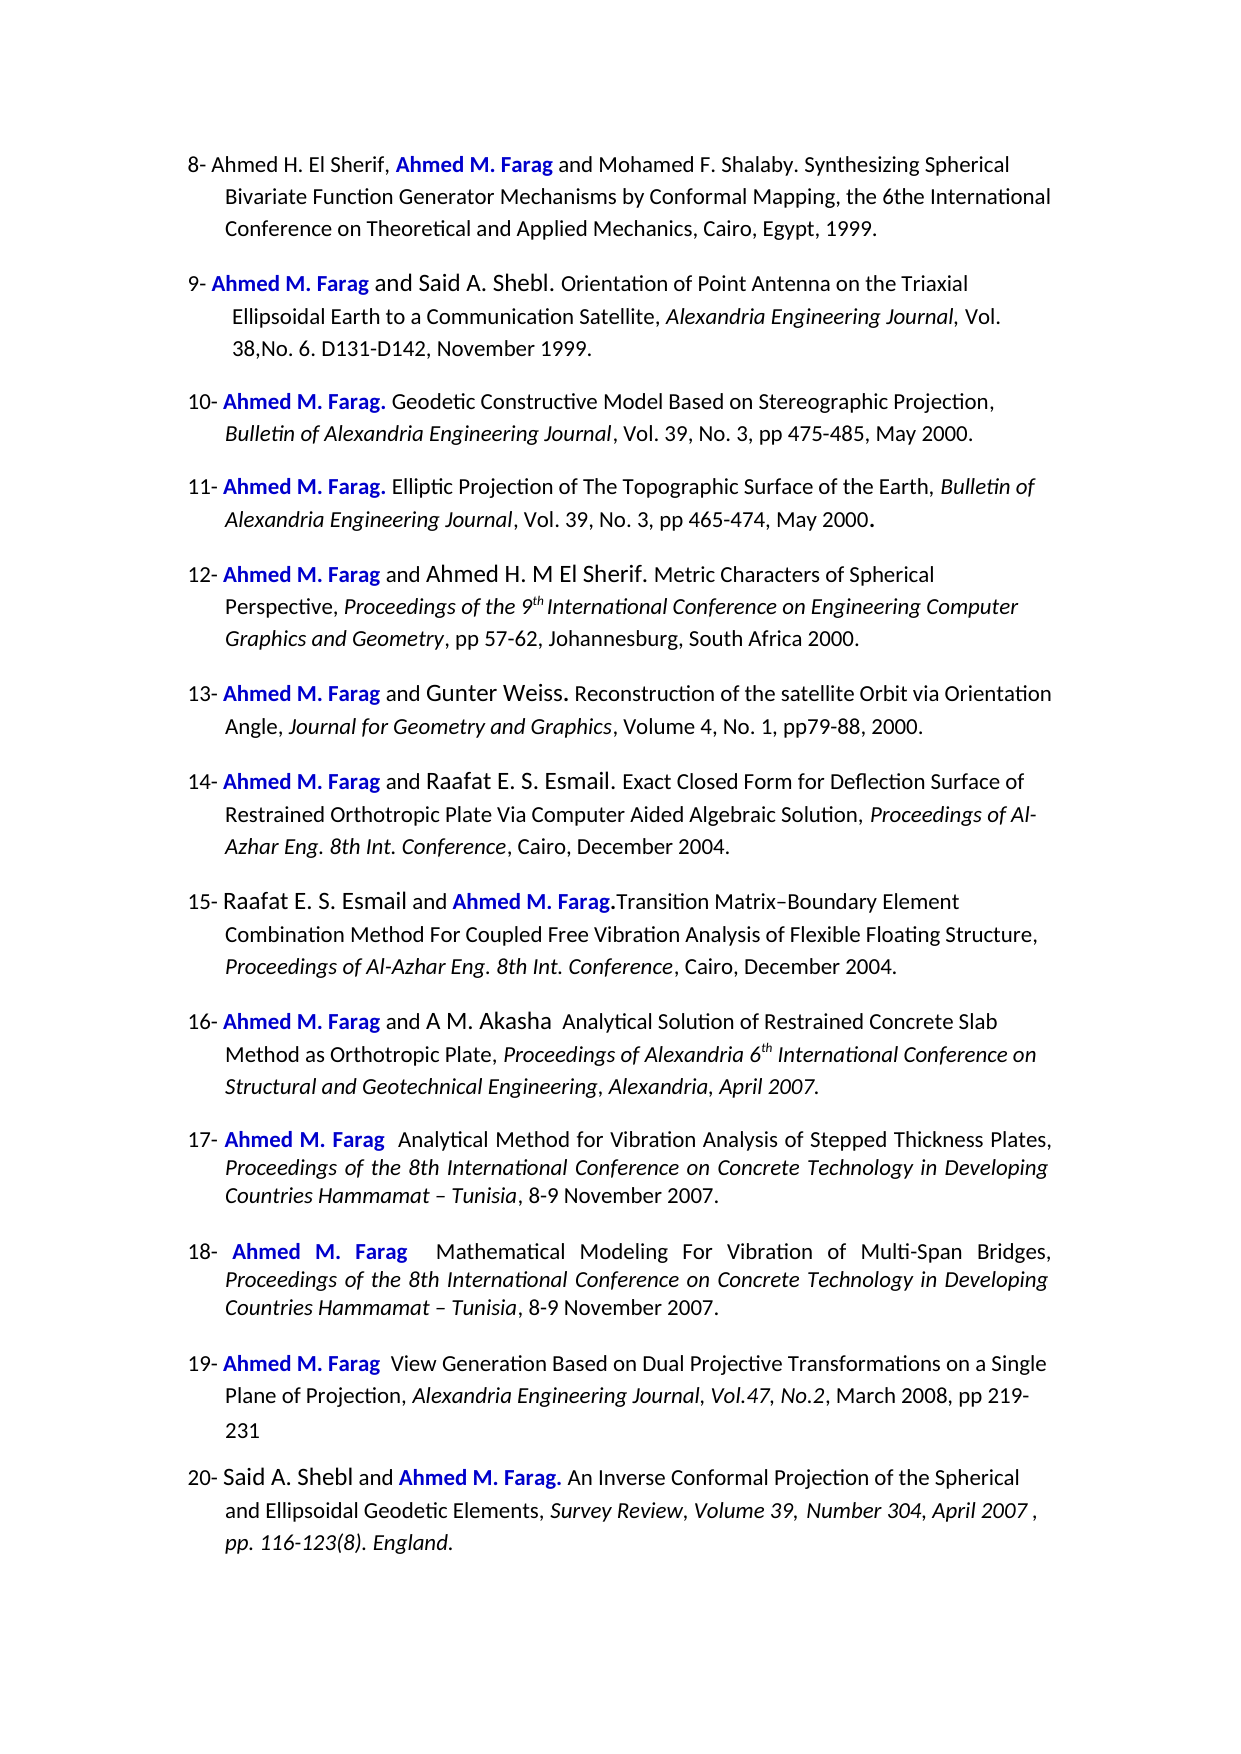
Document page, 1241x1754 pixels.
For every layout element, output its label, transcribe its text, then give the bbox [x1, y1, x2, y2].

text 15- Raafat E. S. Esmail and Ahmed M. Farag.Transition Matrix–Boundary Element Combination Method For Coupled Free Vibration Analysis of Flexible Floating Structure, Proceedings of Al-Azhar Eng. 8th Int. Conference, Cairo, December 2004. [187, 885, 1053, 980]
text 14- Ahmed M. Farag and Raafat E. S. Esmail. Exact Closed Form for Deflection Surface of Restrained Orthotropic Plate Via Computer Aided Algebraic Solution, Proceedings of 8th Int. Conference, , December 2004. [187, 765, 1053, 860]
text 11- Ahmed M. Farag. Elliptic Projection of The Topographic Surface of the Earth, Bulletin of Alexandria Engineering Journal, Vol. 39, No. 3, pp 465-474, May 2000. [187, 472, 1053, 533]
text 9- Ahmed M. Farag and Said A. Shebl. Orientation of Point Antenna on the Triaxial Ellipsoidal Earth to a Communication Satellite, Alexandria Engineering Journal, Vol. 38,No. 6. D131-D142, November 1999. [187, 267, 1053, 362]
text 13- Ahmed M. Farag and Gunter Weiss. Reconstruction of the satellite Orbit via Orientation Angle, Journal for Geometry and Graphics, Volume 4, No. 1, pp79-88, 2000. [187, 678, 1053, 740]
text 19- Ahmed M. Farag View Generation Based on Dual Projective Transformations on a Single Plane of Projection, Alexandria Engineering Journal, Vol.47, No.2, March 2008, pp 219- 231 [187, 1349, 1053, 1444]
text 20- Said A. Shebl and Ahmed M. Farag. An Inverse Conformal Projection of the Spherical and Ellipsoidal Geodetic Elements, Survey Review, Volume 39, Number 304, April 2007 , pp. 116-123(8). England. [187, 1461, 1053, 1556]
text 8- Ahmed H. El Sherif, Ahmed M. Farag and Mohamed F. Shalaby. Synthesizing Spherical Bivariate Function Generator Mechanisms by Conformal Mapping, the 6the International Conference on Theoretical and Applied Mechanics, Cairo, Egypt, 1999. [187, 150, 1053, 242]
text 12- Ahmed M. Farag and Ahmed H. M El Sherif. Metric Characters of Spherical Perspective, Proceedings of the 9th International Conference on Engineering Computer Graphics and Geometry, pp 57-62, Johannesburg, South Africa 2000. [187, 558, 1053, 653]
text 17- Ahmed M. Farag Analytical Method for Vibration Analysis of Stepped Thickness Plates, Proceedings of the 8th International Conference on Concrete Technology in Developing Countries Hammamat – Tunisia, 8-9 November 2007. [187, 1125, 1053, 1209]
text 10- Ahmed M. Farag. Geodetic Constructive Model Based on Stereographic Projection, Bulletin of Alexandria Engineering Journal, Vol. 39, No. 3, pp 475-485, May 2000. [187, 387, 1053, 447]
text 18- Ahmed M. Farag Mathematical Modeling For Vibration of Multi-Span Bridges, Proceedings of the 8th International Conference on Concrete Technology in Developing Countries Hammamat – Tunisia, 8-9 November 2007. [187, 1237, 1053, 1321]
text 16- Ahmed M. Farag and A M. Akasha Analytical Solution of Restrained Concrete Slab Method as Orthotropic Plate, Proceedings of Alexandria 6th International Conference on Structural and Geotechnical Engineering, Alexandria, April 2007. [187, 1005, 1053, 1100]
